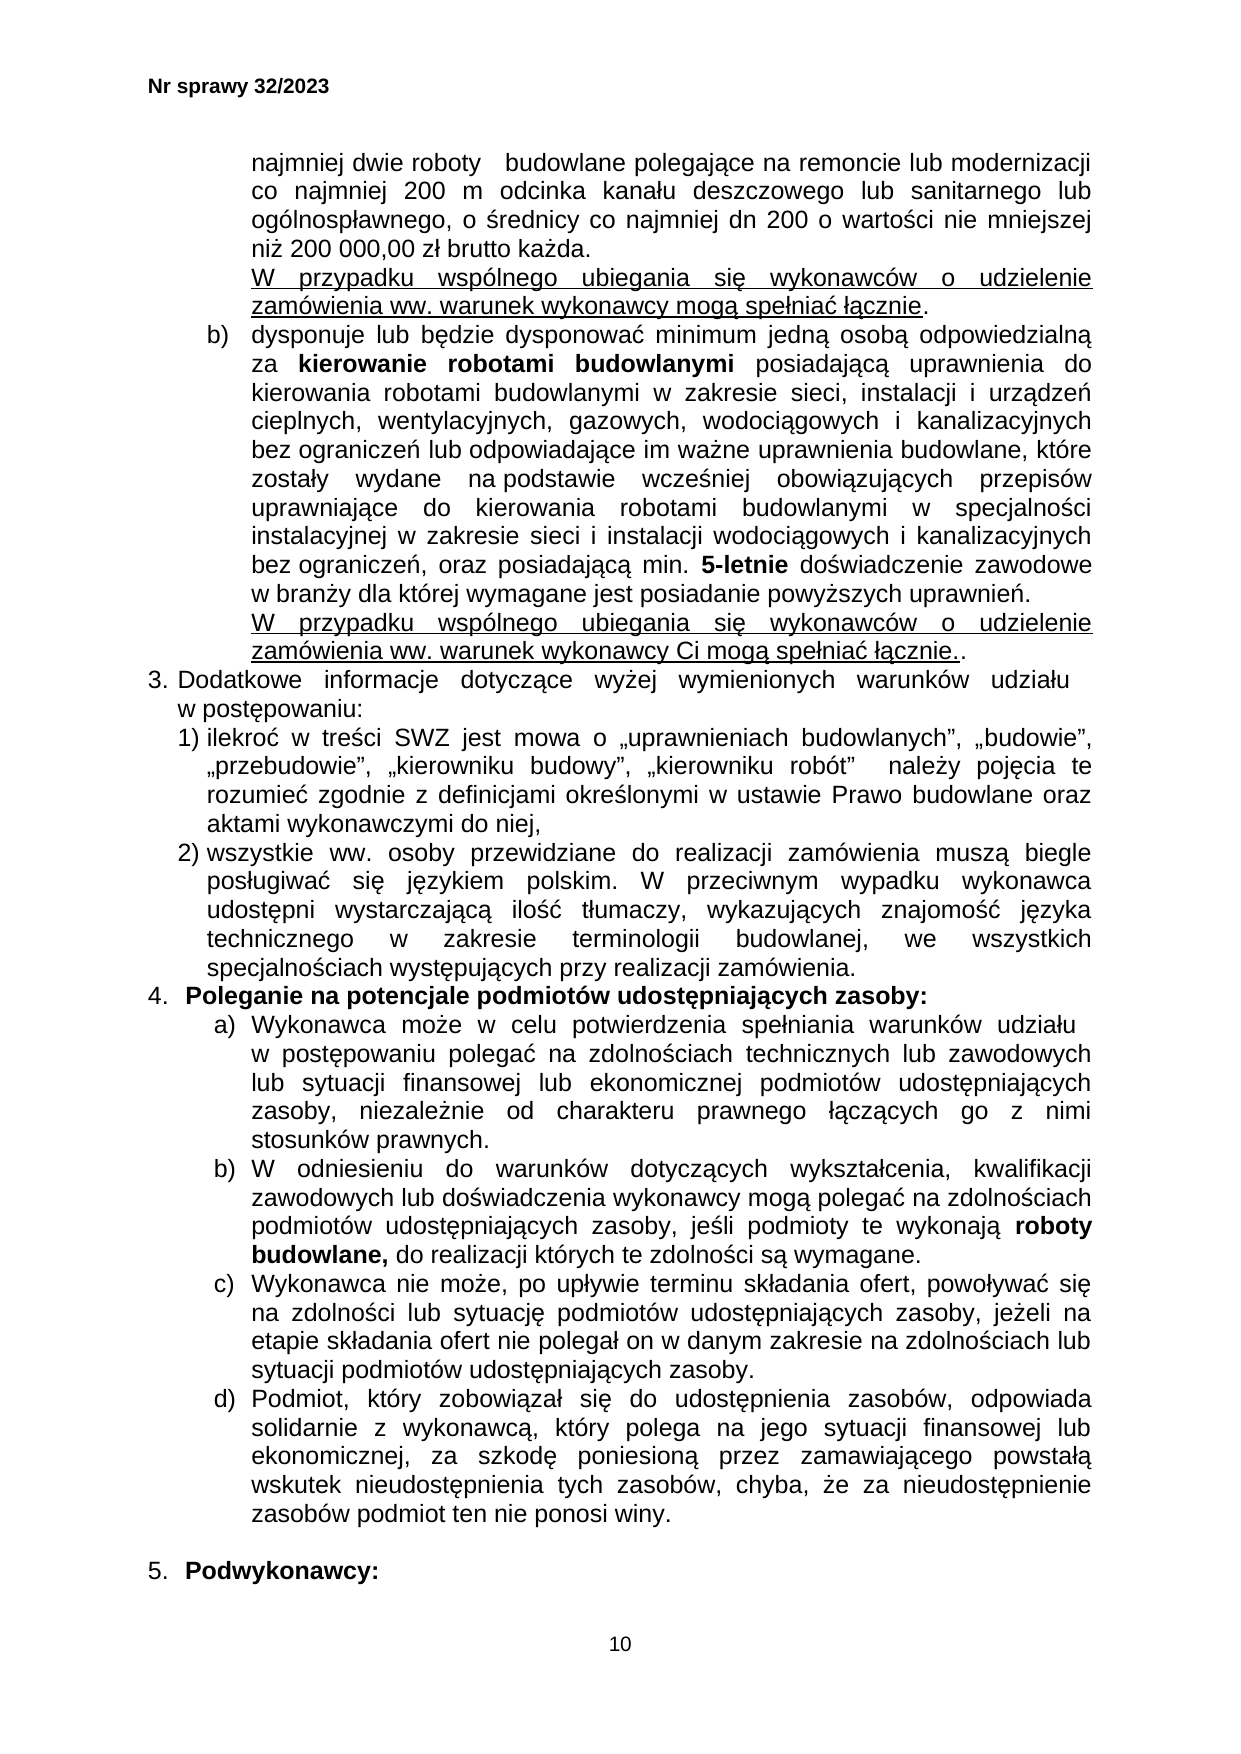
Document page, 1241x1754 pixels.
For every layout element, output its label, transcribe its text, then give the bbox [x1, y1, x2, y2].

list Poleganie na potencjale podmiotów udostępniających zasoby: [148, 981, 1093, 1010]
list Dodatkowe informacje dotyczące wyżej wymienionych warunków udziału w postępowaniu: [148, 665, 1093, 723]
list dysponuje lub będzie dysponować minimum jedną osobą odpowiedzialną za kierowanie robotami budowlanymi posiadającą uprawnienia do kierowania robotami budowlanymi w zakresie sieci, instalacji i urządzeń cieplnych, wentylacyjnych, gazowych, wodociągowych i kanalizacyjnych bez ograniczeń lub odpowiadające im ważne uprawnienia budowlane, które zostały wydane na podstawie wcześniej obowiązujących przepisów uprawniające do kierowania robotami budowlanymi w specjalności instalacyjnej w zakresie sieci i instalacji wodociągowych i kanalizacyjnych bez ograniczeń, oraz posiadającą min. 5-letnie doświadczenie zawodowe w branży dla której wymagane jest posiadanie powyższych uprawnień. [207, 320, 1093, 608]
list W odniesieniu do warunków dotyczących wykształcenia, kwalifikacji zawodowych lub doświadczenia wykonawcy mogą polegać na zdolnościach podmiotów udostępniających zasoby, jeśli podmioty te wykonają roboty budowlane, do realizacji których te zdolności są wymagane. [213, 1154, 1093, 1269]
list wszystkie ww. osoby przewidziane do realizacji zamówienia muszą biegle posługiwać się językiem polskim. W przeciwnym wypadku wykonawca udostępni wystarczającą ilość tłumaczy, wykazujących znajomość języka technicznego w zakresie terminologii budowlanej, we wszystkich specjalnościach występujących przy realizacji zamówienia. [177, 838, 1093, 981]
list ilekroć w treści SWZ jest mowa o „uprawnieniach budowlanych”, „budowie”, „przebudowie”, „kierowniku budowy”, „kierowniku robót” należy pojęcia te rozumieć zgodnie z definicjami określonymi w ustawie Prawo budowlane oraz aktami wykonawczymi do niej, [177, 723, 1093, 838]
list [207, 148, 1093, 263]
text W przypadku wspólnego ubiegania się wykonawców o udzielenie zamówienia ww. warunek wykonawcy Ci mogą spełniać łącznie.. [251, 608, 1093, 633]
list Wykonawca nie może, po upływie terminu składania ofert, powoływać się na zdolności lub sytuację podmiotów udostępniających zasoby, jeżeli na etapie składania ofert nie polegał on w danym zakresie na zdolnościach lub sytuacji podmiotów udostępniających zasoby. [213, 1269, 1093, 1384]
list Wykonawca może w celu potwierdzenia spełniania warunków udziału w postępowaniu polegać na zdolnościach technicznych lub zawodowych lub sytuacji finansowej lub ekonomicznej podmiotów udostępniających zasoby, niezależnie od charakteru prawnego łączących go z nimi stosunków prawnych. [213, 1010, 1093, 1154]
list Podmiot, który zobowiązał się do udostępnienia zasobów, odpowiada solidarnie z wykonawcą, który polega na jego sytuacji finansowej lub ekonomicznej, za szkodę poniesioną przez zamawiającego powstałą wskutek nieudostępnienia tych zasobów, chyba, że za nieudostępnienie zasobów podmiot ten nie ponosi winy. [213, 1384, 1093, 1528]
list Podwykonawcy: [148, 1556, 1093, 1585]
text W przypadku wspólnego ubiegania się wykonawców o udzielenie zamówienia ww. warunek wykonawcy Ci mogą spełniać łącznie.. [251, 634, 1093, 665]
list W przypadku wspólnego ubiegania się wykonawców o udzielenie zamówienia ww. warunek wykonawcy mogą spełniać łącznie. [251, 263, 1093, 288]
list W przypadku wspólnego ubiegania się wykonawców o udzielenie zamówienia ww. warunek wykonawcy mogą spełniać łącznie. [251, 289, 1093, 320]
